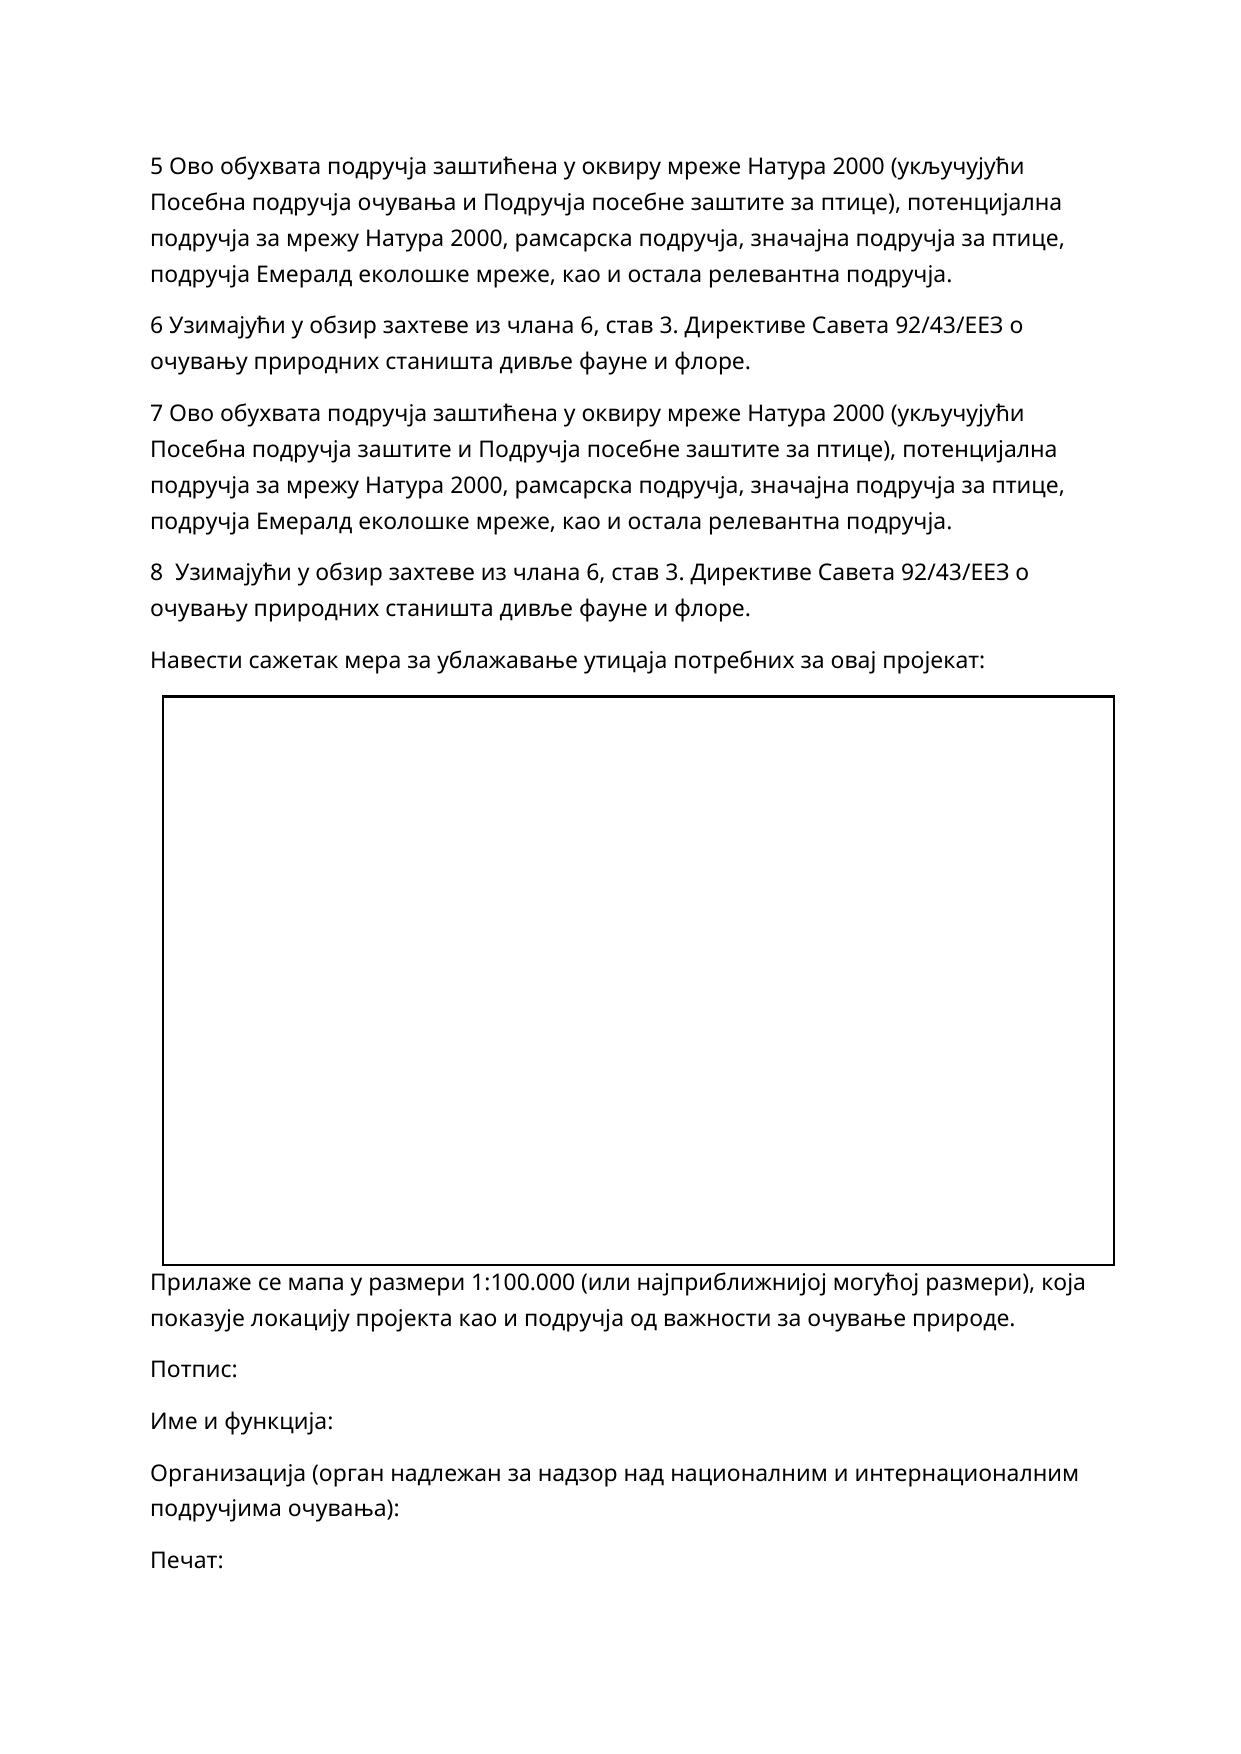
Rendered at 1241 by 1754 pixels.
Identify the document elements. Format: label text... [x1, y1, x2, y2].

text 6 Узимајући у обзир захтеве из члана 6, став 3. Директиве Савета 92/43/EEЗ о очувању природних станишта дивље фауне и флоре. [150, 309, 1090, 377]
text Навести сажетак мера за ублажавање утицаја потребних за овај пројекат: [150, 644, 1090, 675]
text 5 Ово обухвата подручја заштићена у оквиру мреже Натура 2000 (укључујући Посебна подручја очувања и Подручја посебне заштите за птице), потенцијална подручја за мрежу Натура 2000, рамсарска подручја, значајна подручја за птице, подручја Емералд еколошке мреже, као и остала релевантна подручја. [150, 150, 1090, 289]
text Организација (орган надлежан за надзор над националним и интернационалним подручјима очувања): [150, 1456, 1090, 1524]
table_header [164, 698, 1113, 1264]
text Име и функција: [150, 1405, 1090, 1436]
text 7 Ово обухвата подручја заштићена у оквиру мреже Натура 2000 (укључујући Посебна подручја заштите и Подручја посебне заштите за птице), потенцијална подручја за мрежу Натура 2000, рамсарска подручја, значајна подручја за птице, подручја Емералд еколошке мреже, као и остала релевантна подручја. [150, 397, 1090, 536]
text Печат: [150, 1544, 1090, 1575]
text 8 Узимајући у обзир захтеве из члана 6, став 3. Директиве Савета 92/43/EEЗ о очувању природних станишта дивље фауне и флоре. [150, 556, 1090, 623]
text Прилаже се мапа у размери 1:100.000 (или најприближнијој могућој размери), која показује локацију пројекта као и подручја од важности за очување природе. [150, 1266, 1090, 1333]
text Потпис: [150, 1353, 1090, 1384]
